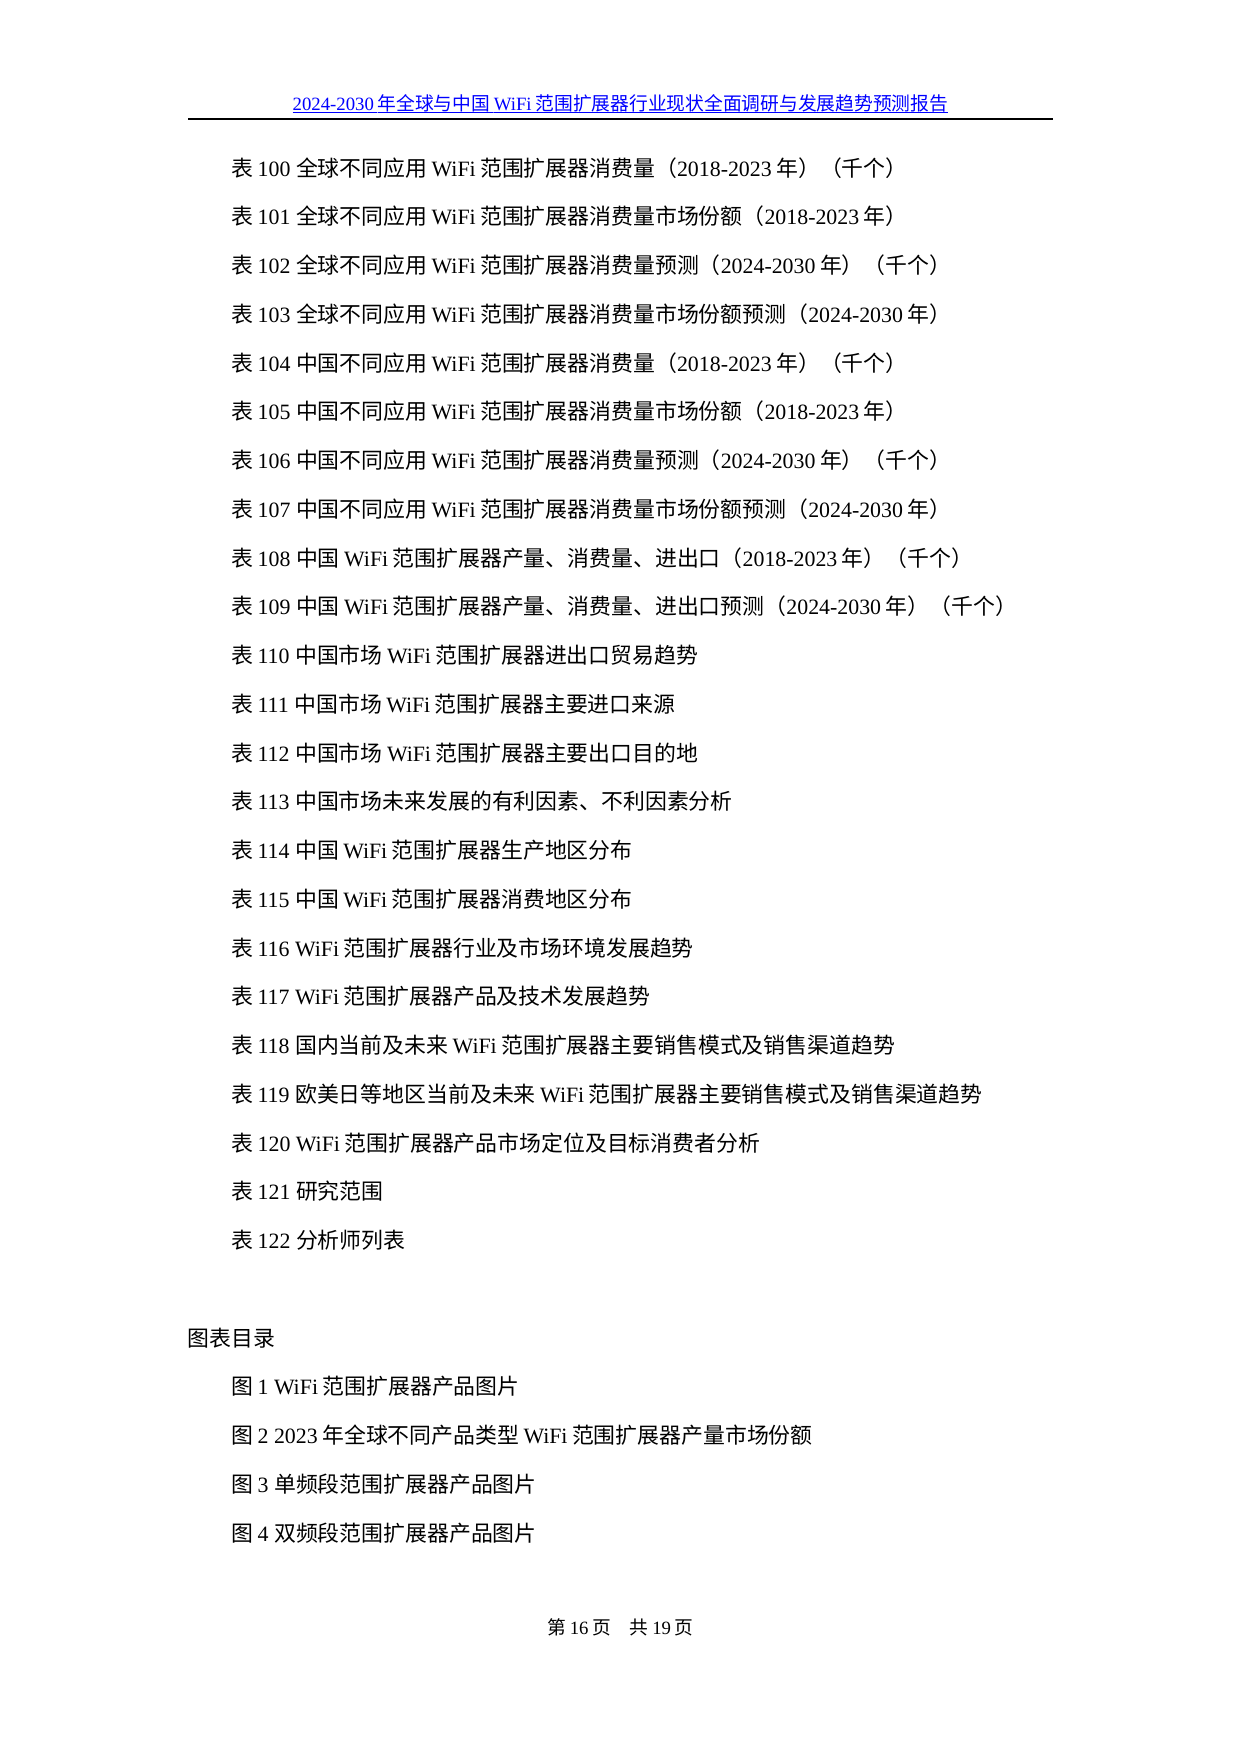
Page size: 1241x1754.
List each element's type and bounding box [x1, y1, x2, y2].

text [187, 150, 1053, 1548]
